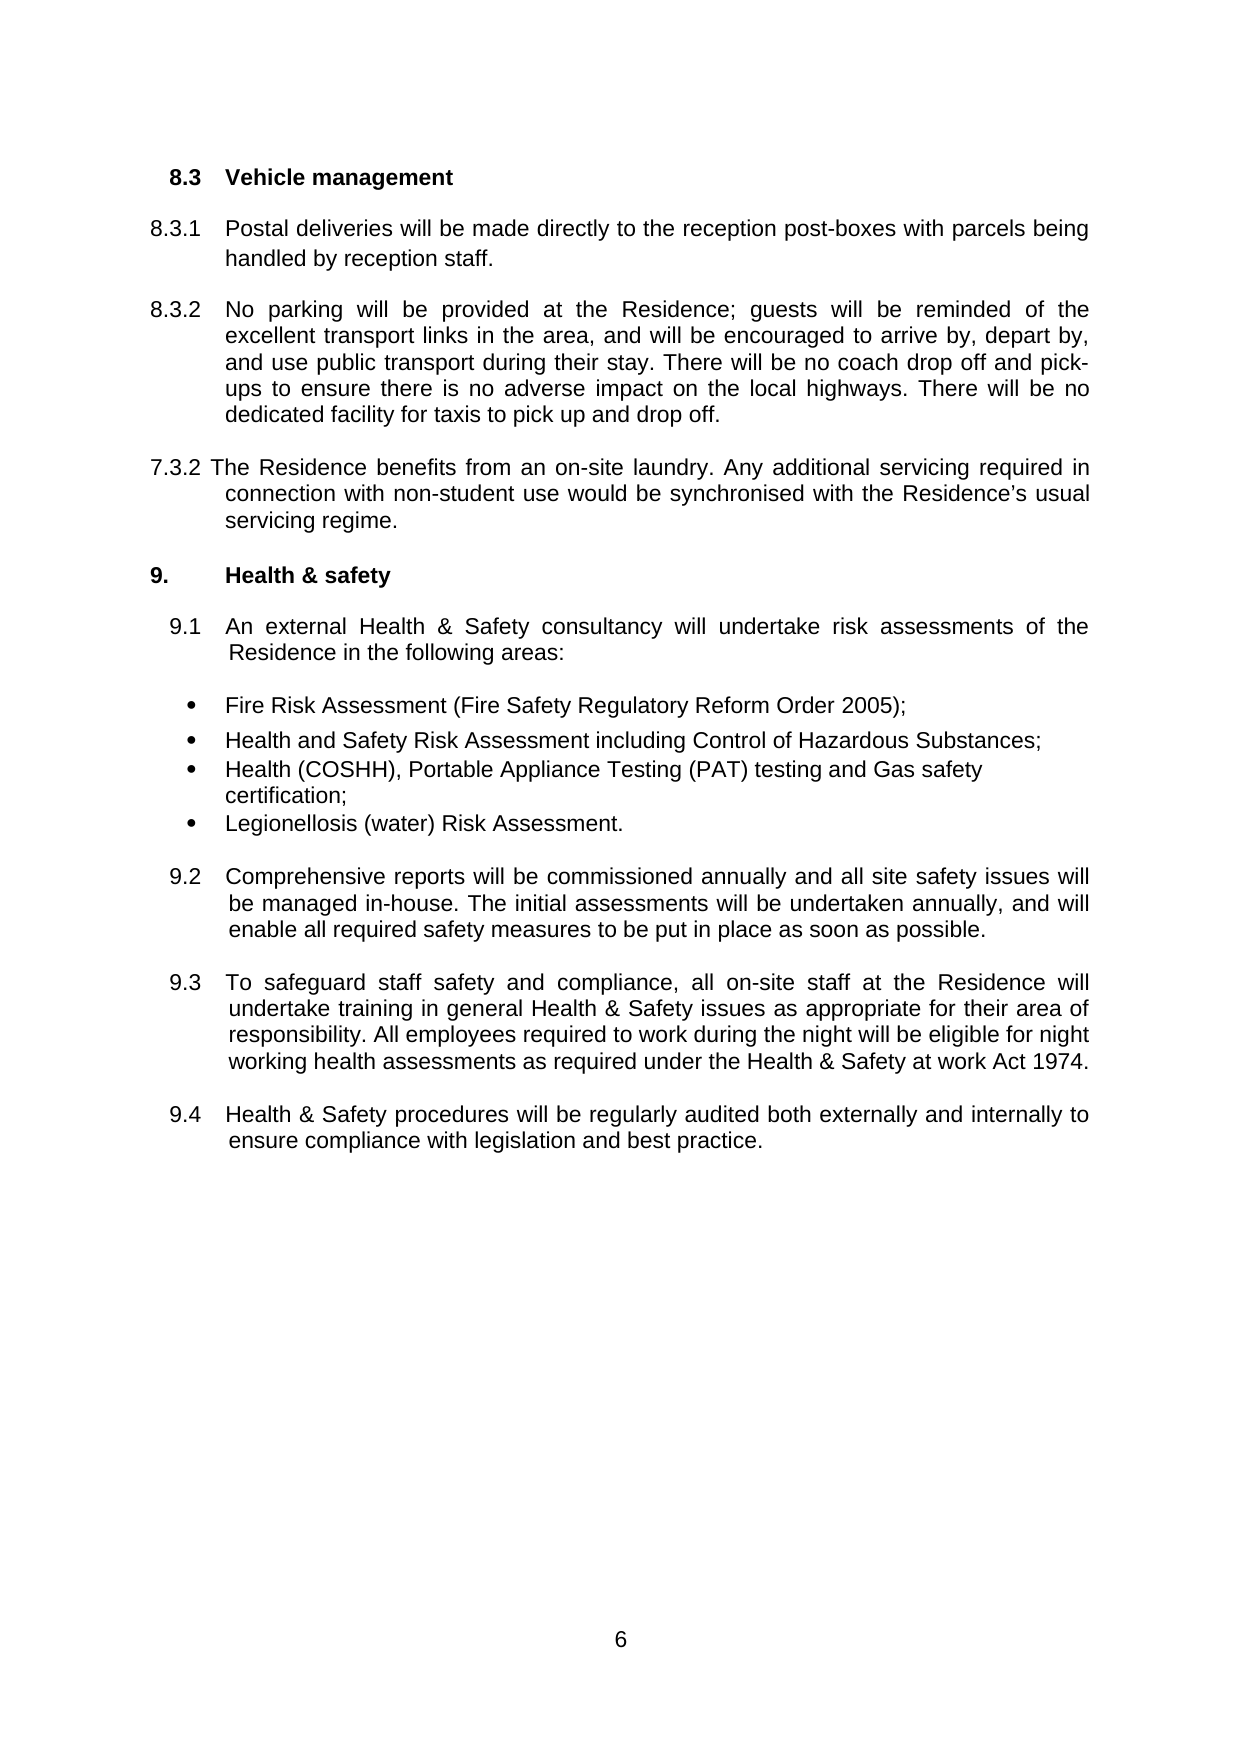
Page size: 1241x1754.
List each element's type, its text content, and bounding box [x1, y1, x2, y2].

text 7.3.2 The Residence benefits from an on-site laundry. Any additional servicing required in connection with non-student use would be synchronised with the Residence’s usual servicing regime. [150, 454, 1091, 533]
list Fire Risk Assessment (Fire Safety Regulatory Reform Order 2005); [187, 692, 1103, 718]
list Comprehensive reports will be commissioned annually and all site safety issues will be managed in-house. The initial assessments will be undertaken annually, and will enable all required safety measures to be put in place as soon as possible. [169, 863, 1090, 942]
subtitle Vehicle management [169, 164, 1103, 190]
list Postal deliveries will be made directly to the reception post-boxes with parcels being handled by reception staff. [150, 215, 1090, 271]
list To safeguard staff safety and compliance, all on-site staff at the Residence will undertake training in general Health & Safety issues as appropriate for their area of responsibility. All employees required to work during the night will be eligible for night working health assessments as required under the Health & Safety at work Act 1974. [169, 969, 1090, 1074]
list Health (COSHH), Portable Appliance Testing (PAT) testing and Gas safety certification; [187, 757, 1090, 809]
list An external Health & Safety consultancy will undertake risk assessments of the Residence in the following areas: [169, 613, 1090, 666]
list No parking will be provided at the Residence; guests will be reminded of the excellent transport links in the area, and will be encouraged to arrive by, depart by, and use public transport during their stay. There will be no coach drop off and pick- ups to ensure there is no adverse impact on the local highways. There will be no dedicated facility for taxis to pick up and drop off. [150, 296, 1091, 428]
list Health & Safety procedures will be regularly audited both externally and internally to ensure compliance with legislation and best practice. [169, 1101, 1090, 1153]
subtitle Health & safety [150, 562, 1103, 588]
list Legionellosis (water) Risk Assessment. [187, 809, 1103, 837]
list Health and Safety Risk Assessment including Control of Hazardous Substances; [187, 727, 1103, 754]
